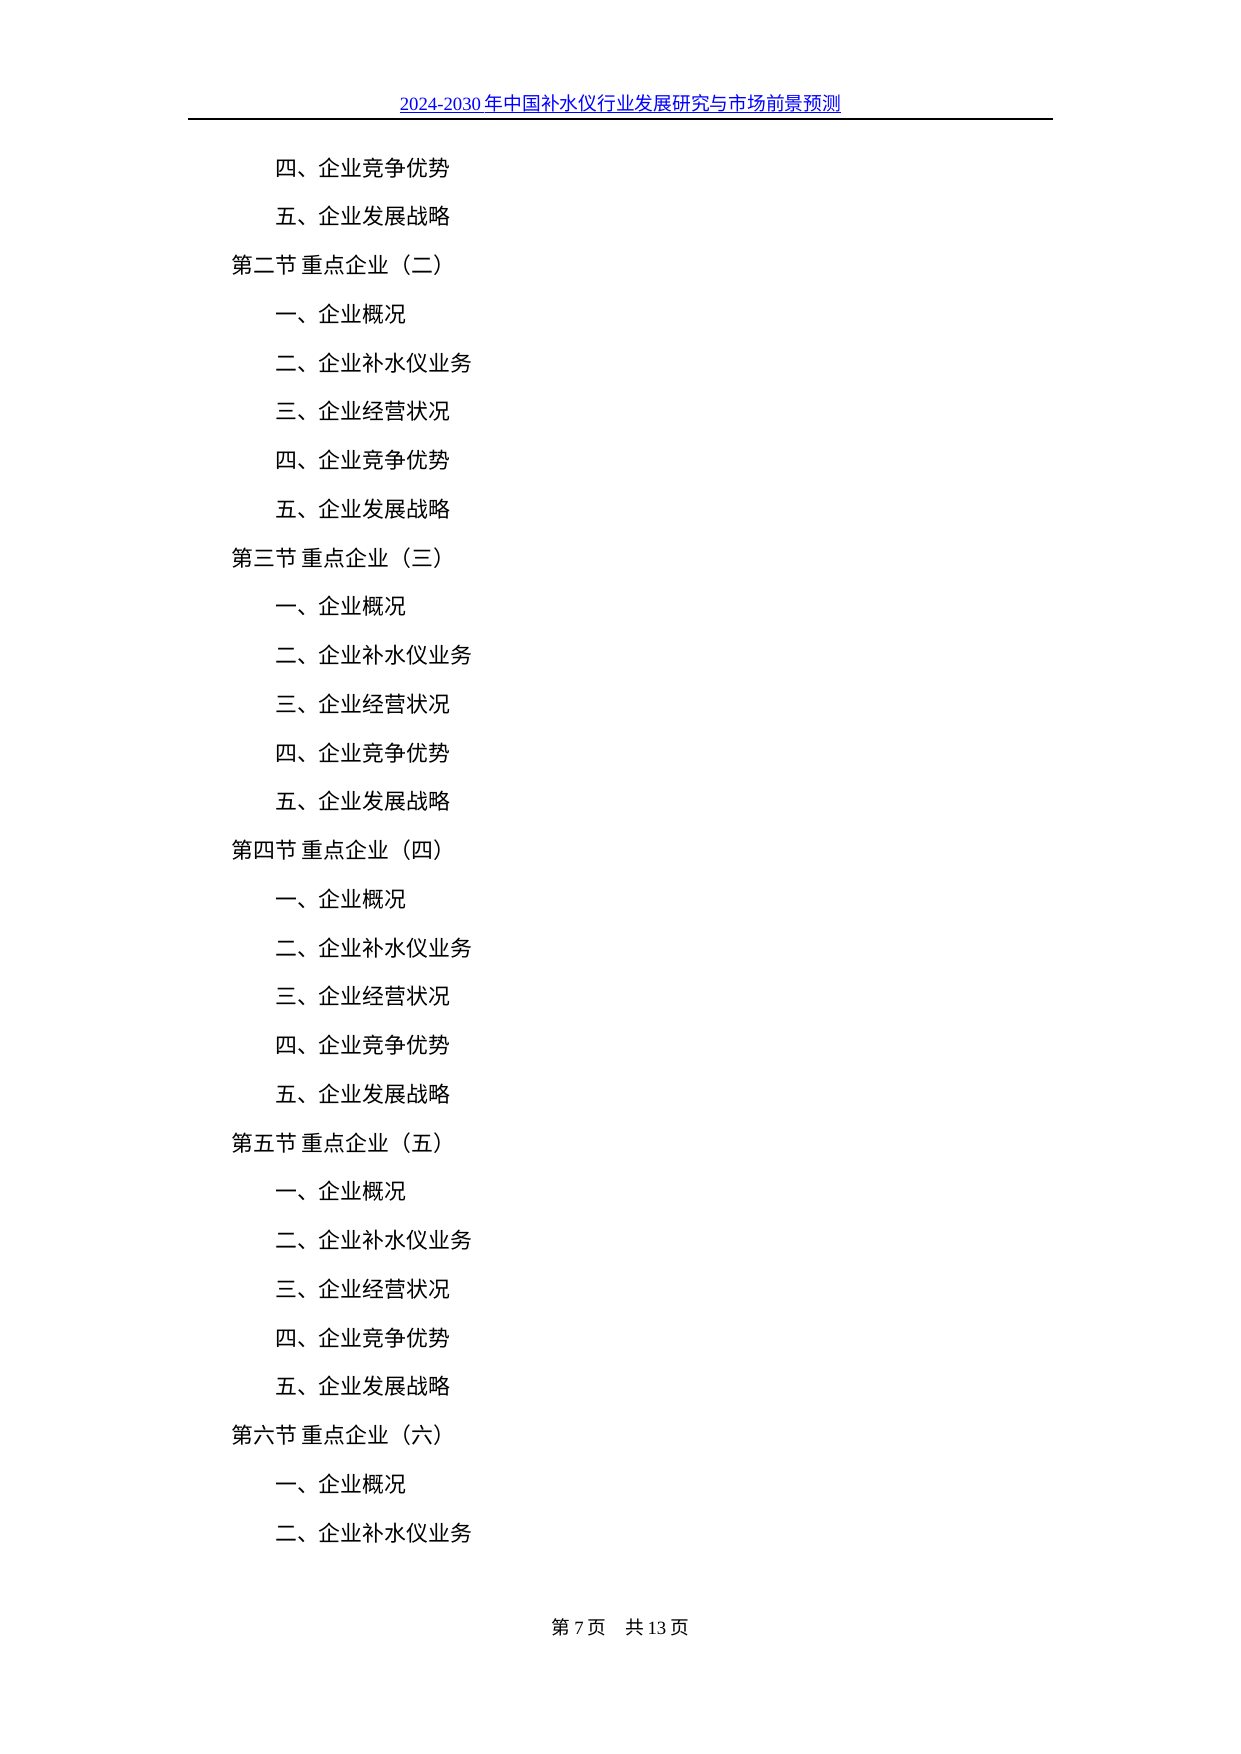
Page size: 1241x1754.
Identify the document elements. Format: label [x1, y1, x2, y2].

text [187, 150, 1053, 1548]
